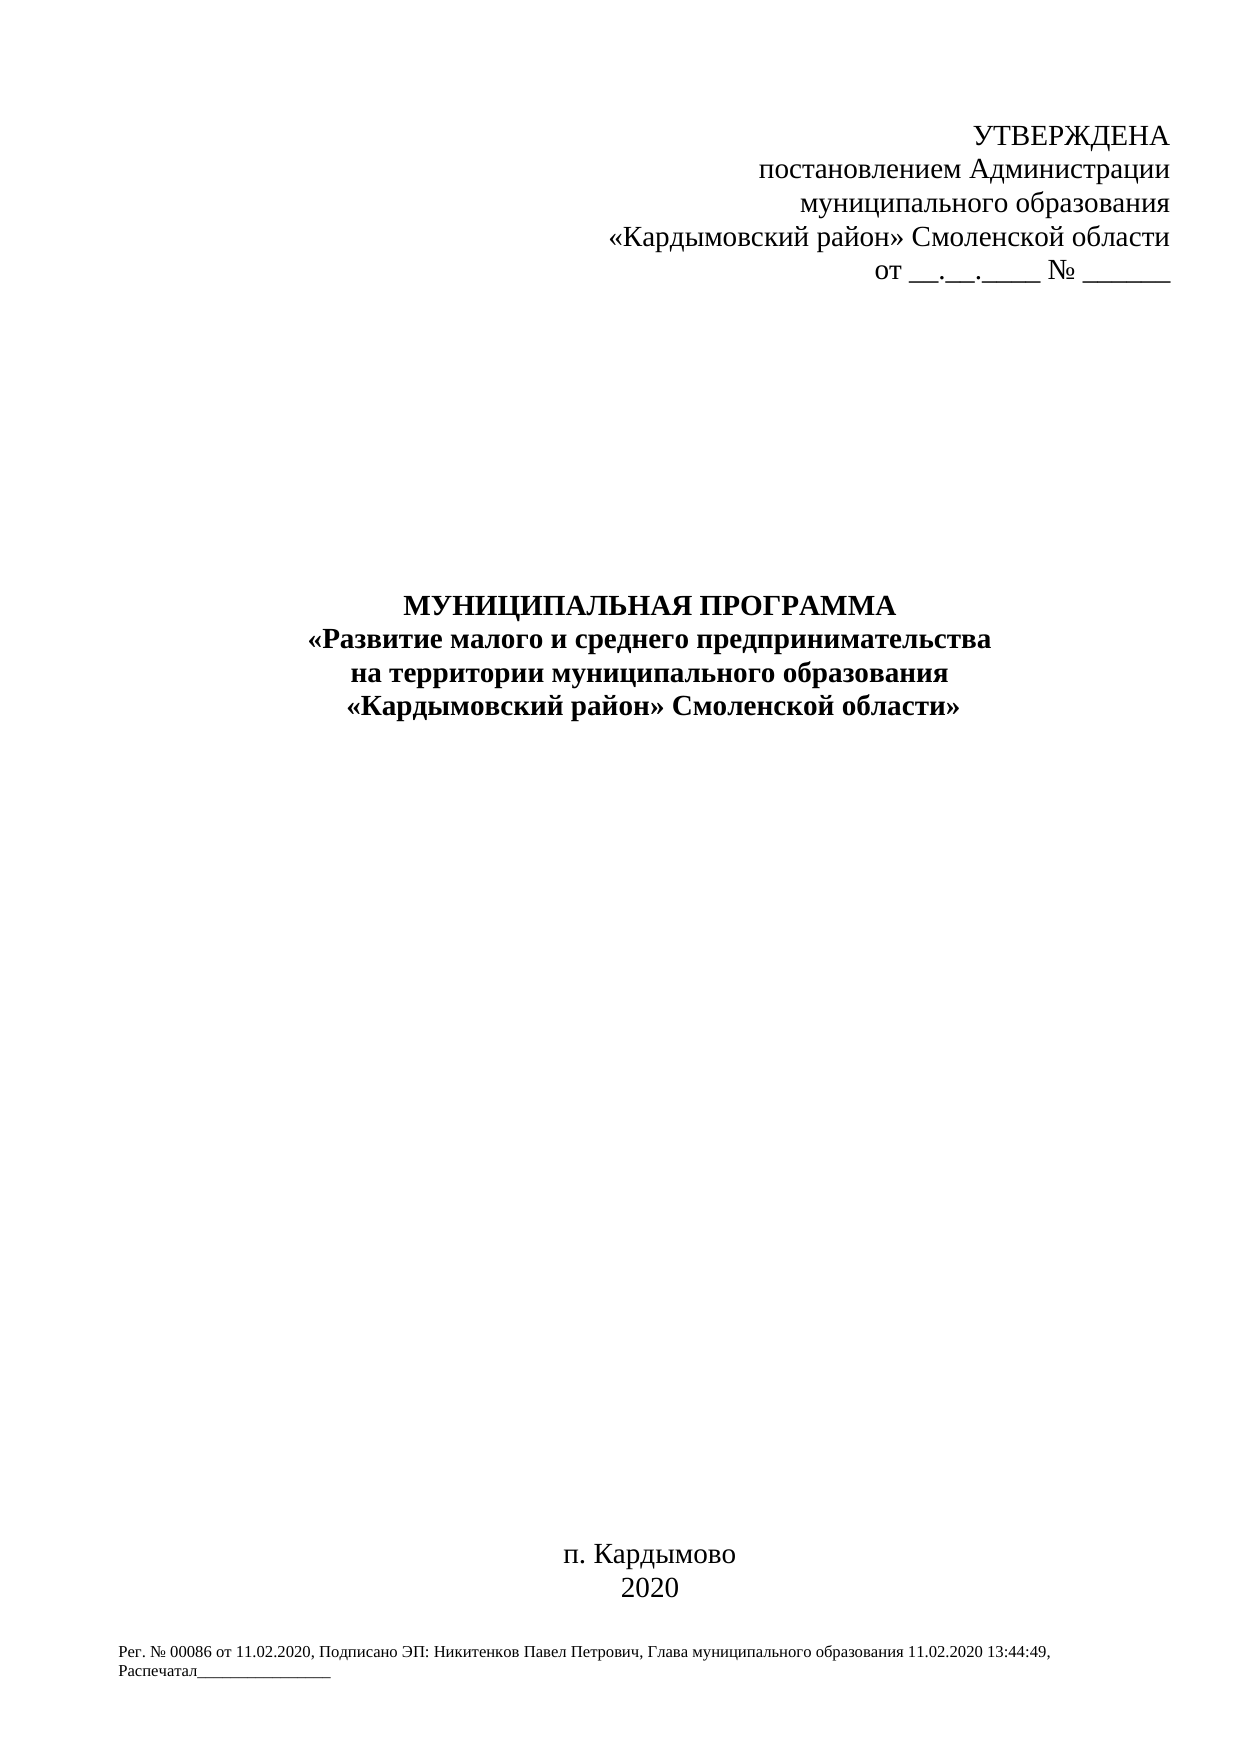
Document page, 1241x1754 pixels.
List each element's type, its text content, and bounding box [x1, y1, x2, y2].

text п. Кардымово [118, 1536, 1181, 1570]
table_header УТВЕРЖДЕНА постановлением Администрации муниципального образования «Кардымовский район» Смоленской области от __.__.____ № ______ [576, 118, 1181, 286]
text «Развитие малого и среднего предпринимательства [118, 621, 1181, 655]
text на территории муниципального образования [118, 655, 1181, 688]
text 2020 [118, 1570, 1181, 1603]
text «Кардымовский район» Смоленской области» [118, 688, 1181, 722]
text МУНИЦИПАЛЬНАЯ программа [118, 588, 1181, 621]
